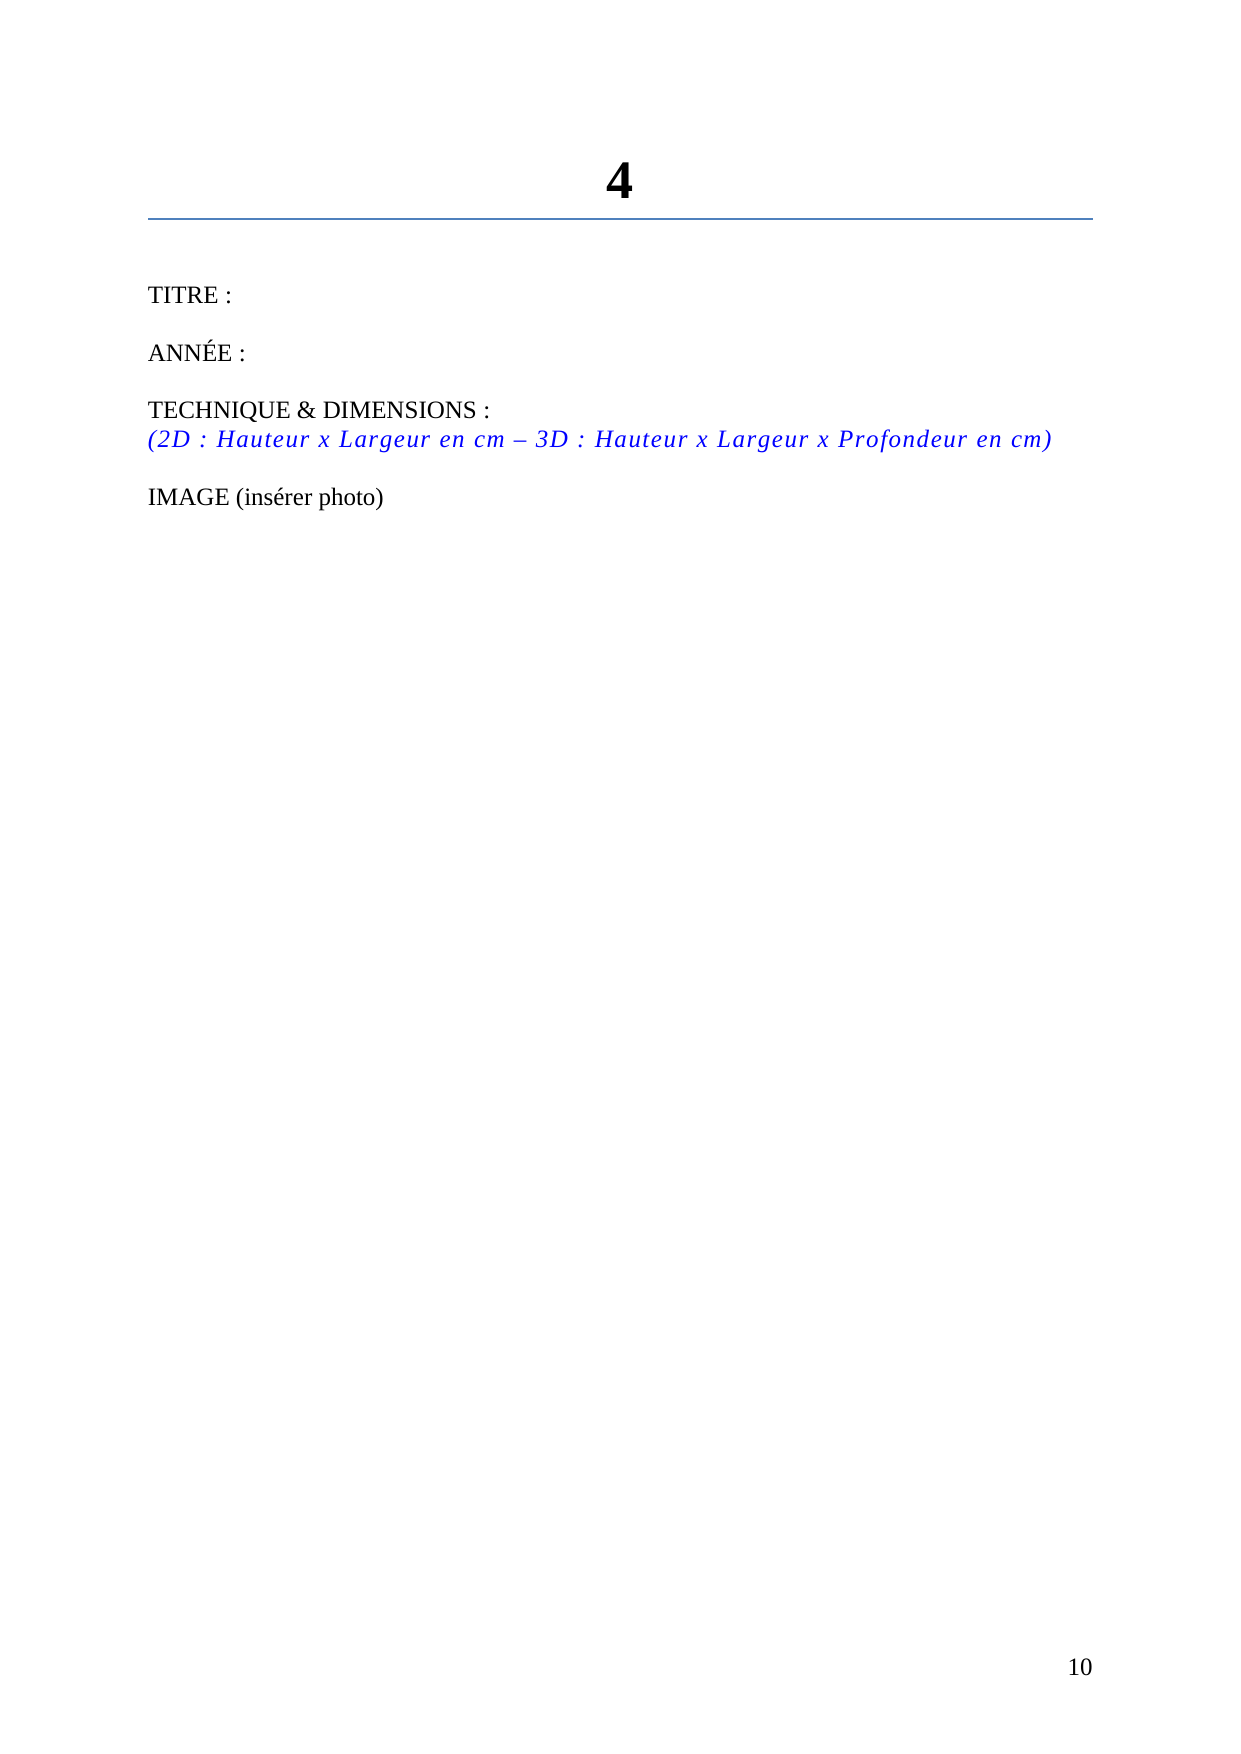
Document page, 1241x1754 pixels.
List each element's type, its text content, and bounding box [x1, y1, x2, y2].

subtitle (2D : Hauteur x Largeur en cm – 3D : Hauteur x Largeur x Profondeur en cm) [148, 424, 1093, 453]
text IMAGE (insérer photo) [148, 482, 1093, 510]
text ANNÉE : [148, 338, 1093, 367]
text TITRE : [148, 280, 1093, 309]
text TECHNIQUE & DIMENSIONS : [148, 395, 1093, 424]
title 4 [148, 148, 1093, 218]
